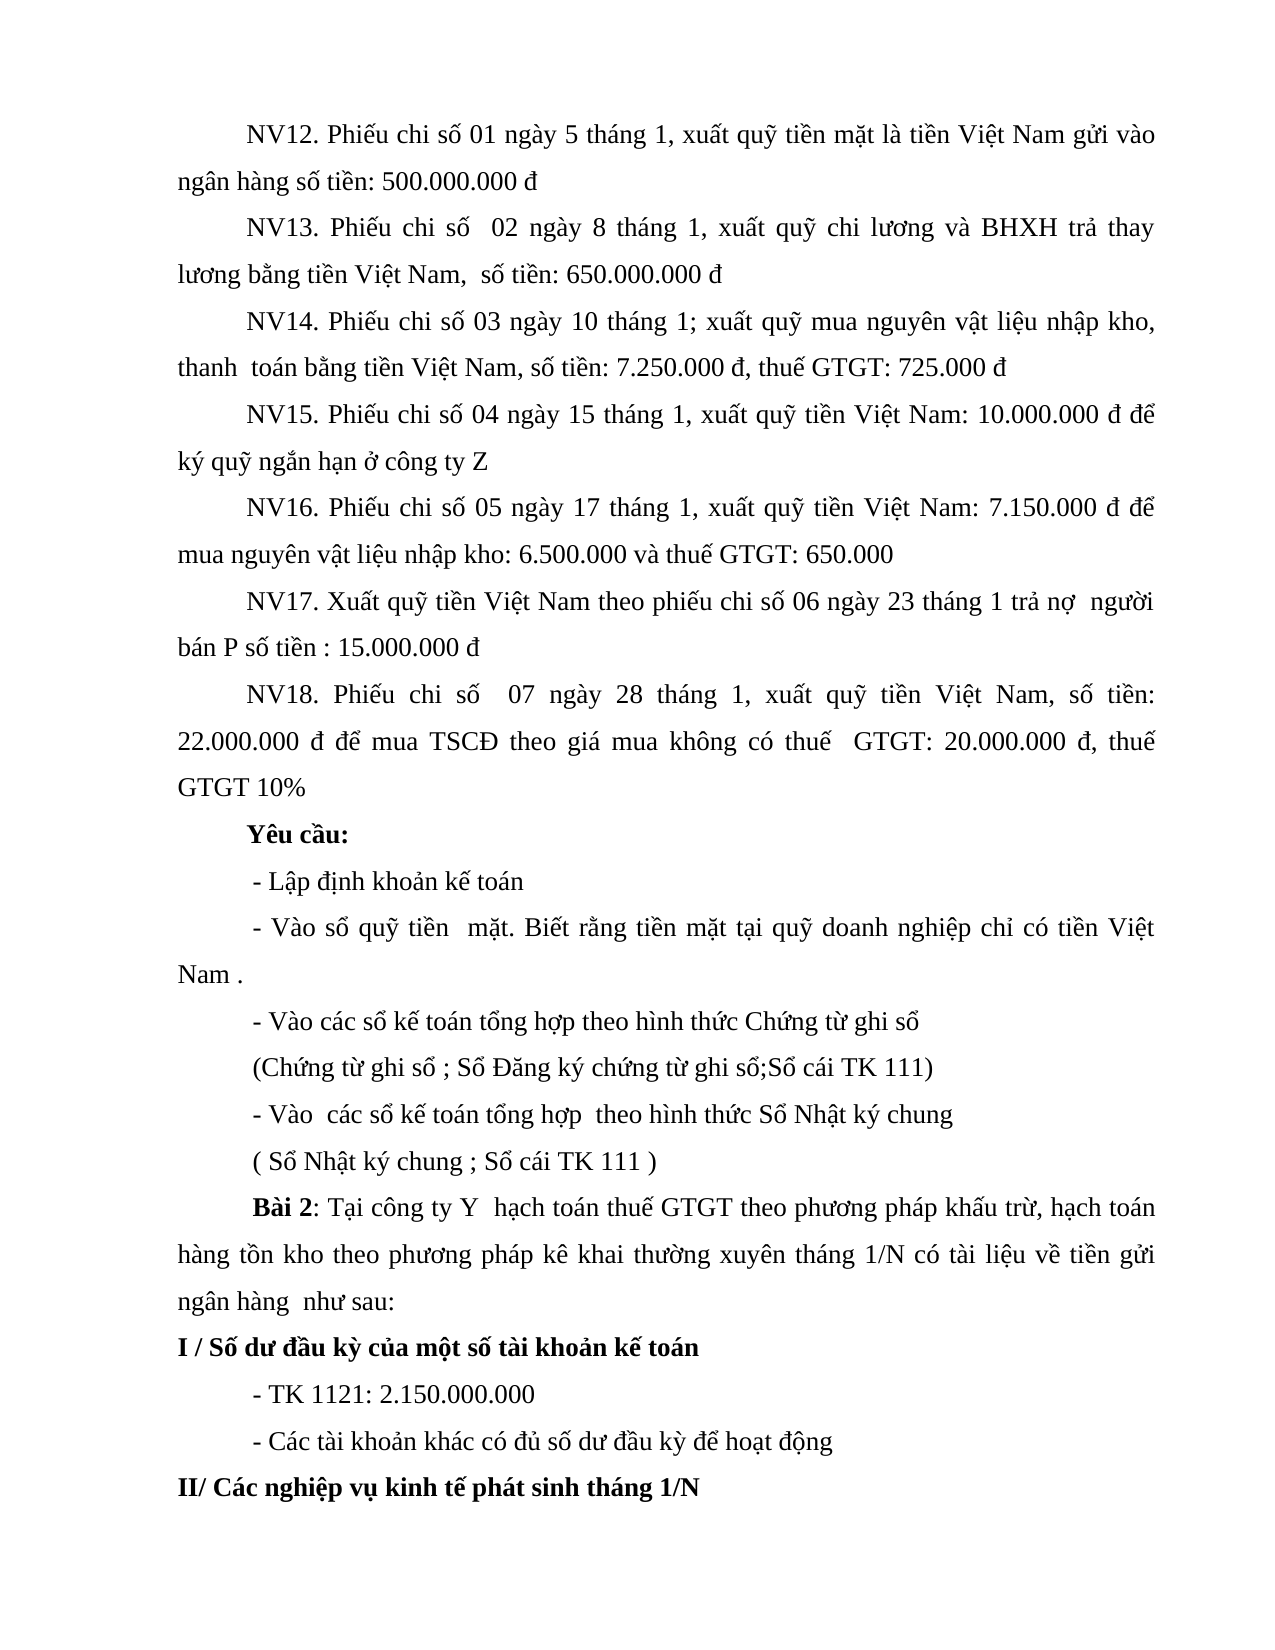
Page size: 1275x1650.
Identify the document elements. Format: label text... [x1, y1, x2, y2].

text NV13. Phiếu chi số 02 ngày 8 tháng 1, xuất quỹ chi lương và BHXH trả thay lương bằng tiền Việt Nam, số tiền: 650.000.000 đ [177, 211, 1157, 289]
text NV12. Phiếu chi số 01 ngày 5 tháng 1, xuất quỹ tiền mặt là tiền Việt Nam gửi vào ngân hàng số tiền: 500.000.000 đ [177, 118, 1157, 196]
text NV18. Phiếu chi số 07 ngày 28 tháng 1, xuất quỹ tiền Việt Nam, số tiền: 22.000.000 đ để mua TSCĐ theo giá mua không có thuế GTGT: 20.000.000 đ, thuế GTGT 10% [177, 678, 1157, 803]
text Yêu cầu: [177, 818, 1157, 849]
text (Chứng từ ghi sổ ; Sổ Đăng ký chứng từ ghi sổ;Sổ cái TK 111) [177, 1051, 1157, 1083]
text NV16. Phiếu chi số 05 ngày 17 tháng 1, xuất quỹ tiền Việt Nam: 7.150.000 đ để mua nguyên vật liệu nhập kho: 6.500.000 và thuế GTGT: 650.000 [177, 491, 1157, 569]
text II/ Các nghiệp vụ kinh tế phát sinh tháng 1/N [177, 1471, 1157, 1503]
text - Lập định khoản kế toán [177, 865, 1157, 896]
text - Vào các sổ kế toán tổng hợp theo hình thức Chứng từ ghi sổ [177, 1005, 1157, 1036]
text - Các tài khoản khác có đủ số dư đầu kỳ để hoạt động [177, 1425, 1157, 1456]
text - Vào sổ quỹ tiền mặt. Biết rằng tiền mặt tại quỹ doanh nghiệp chỉ có tiền Việt Nam . [177, 911, 1157, 989]
text NV15. Phiếu chi số 04 ngày 15 tháng 1, xuất quỹ tiền Việt Nam: 10.000.000 đ để ký quỹ ngắn hạn ở công ty Z [177, 398, 1157, 476]
text - Vào các sổ kế toán tổng hợp theo hình thức Sổ Nhật ký chung [177, 1098, 1157, 1129]
text I / Số dư đầu kỳ của một số tài khoản kế toán [177, 1331, 1157, 1363]
text ( Sổ Nhật ký chung ; Sổ cái TK 111 ) [177, 1145, 1157, 1176]
text NV17. Xuất quỹ tiền Việt Nam theo phiếu chi số 06 ngày 23 tháng 1 trả nợ người bán P số tiền : 15.000.000 đ [177, 585, 1157, 663]
text - TK 1121: 2.150.000.000 [177, 1378, 1157, 1409]
text NV14. Phiếu chi số 03 ngày 10 tháng 1; xuất quỹ mua nguyên vật liệu nhập kho, thanh toán bằng tiền Việt Nam, số tiền: 7.250.000 đ, thuế GTGT: 725.000 đ [177, 305, 1157, 383]
text Bài 2: Tại công ty Y hạch toán thuế GTGT theo phương pháp khấu trừ, hạch toán hàng tồn kho theo phương pháp kê khai thường xuyên tháng 1/N có tài liệu về tiền gửi ngân hàng như sau: [177, 1191, 1157, 1316]
